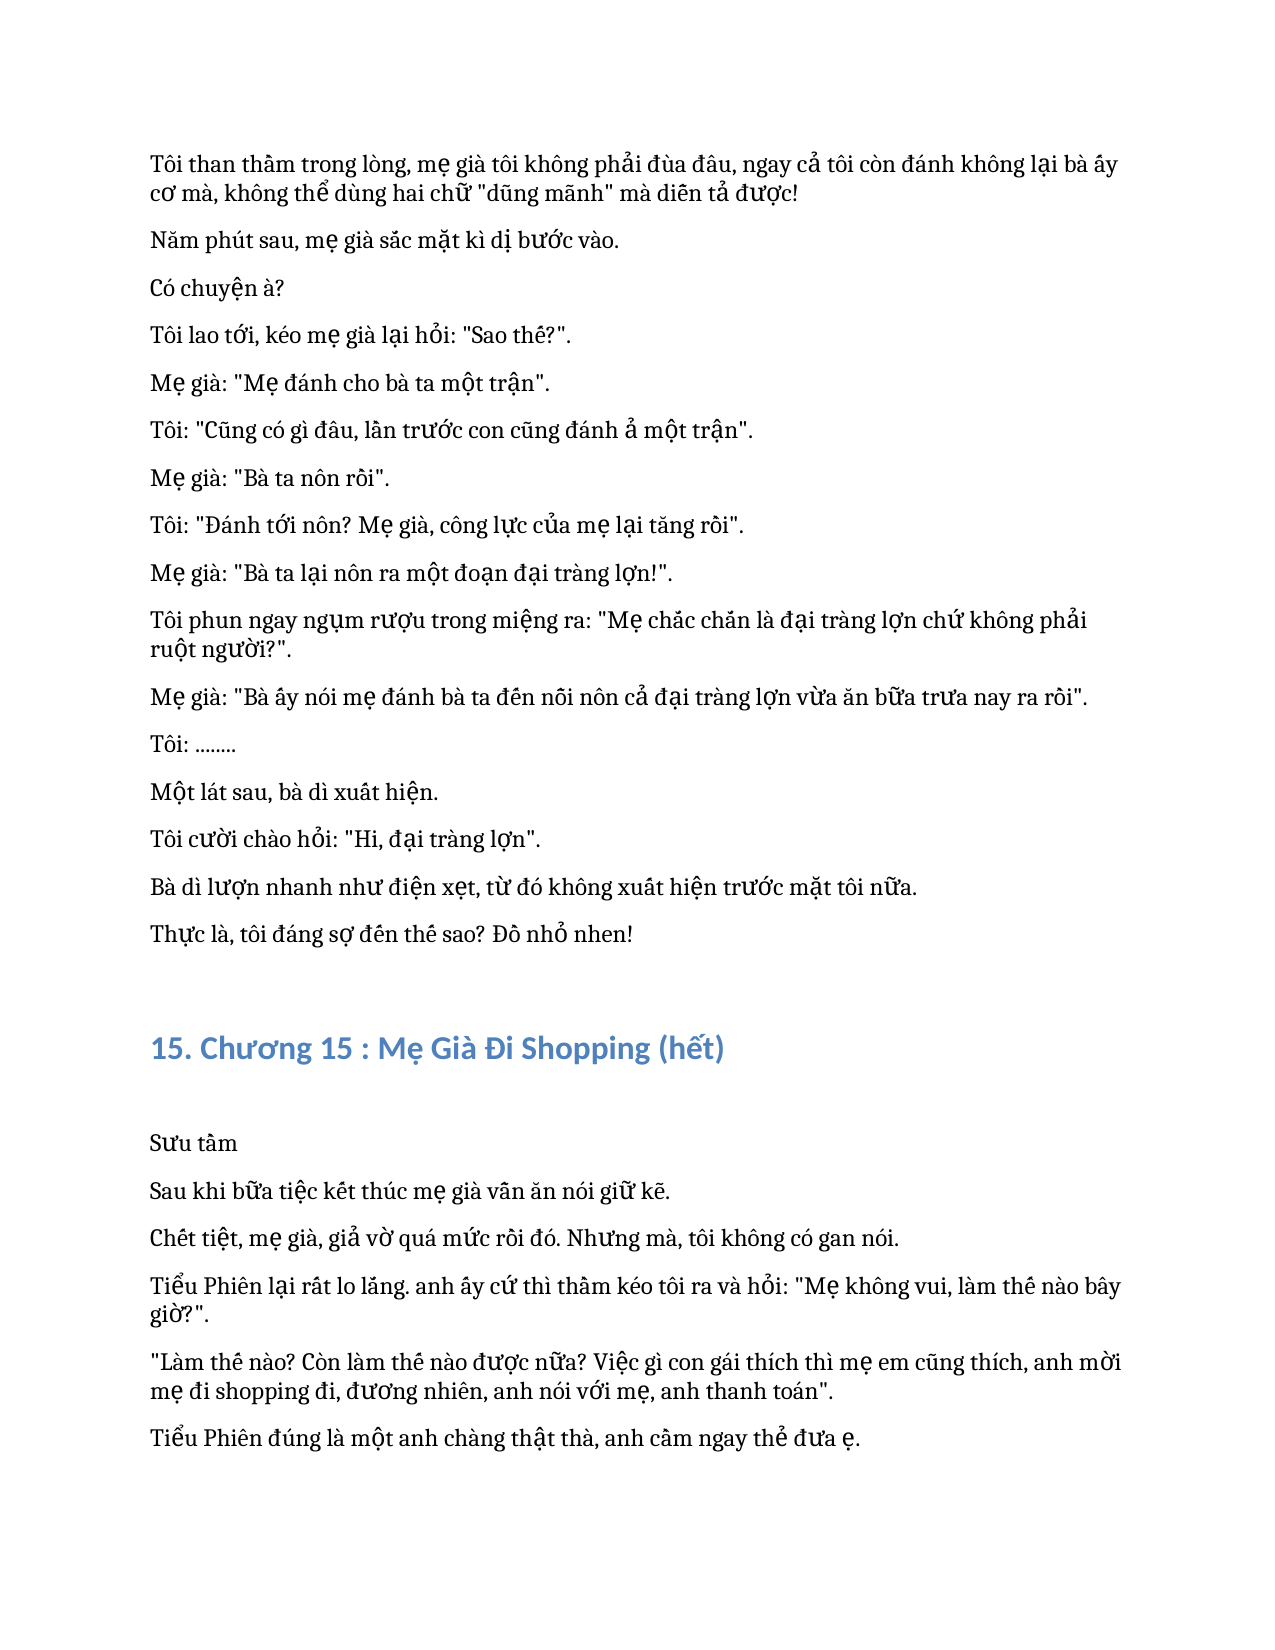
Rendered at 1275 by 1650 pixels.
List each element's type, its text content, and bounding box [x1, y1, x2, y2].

text Tiểu Phiên đúng là một anh chàng thật thà, anh cầm ngay thẻ đưa ẹ. [150, 1424, 1125, 1453]
text Bà dì lượn nhanh như điện xẹt, từ đó không xuất hiện trước mặt tôi nữa. [150, 872, 1125, 901]
text Sưu tầm [150, 1072, 1125, 1158]
text Một lát sau, bà dì xuất hiện. [150, 777, 1125, 806]
text Mẹ già: "Bà ấy nói mẹ đánh bà ta đến nỗi nôn cả đại tràng lợn vừa ăn bữa trưa nay ra rồi". [150, 682, 1125, 711]
text Tiểu Phiên lại rất lo lắng. anh ấy cứ thì thầm kéo tôi ra và hỏi: "Mẹ không vui, làm thế nào bây giờ?". [150, 1272, 1125, 1329]
text "Làm thế nào? Còn làm thế nào được nữa? Việc gì con gái thích thì mẹ em cũng thích, anh mời mẹ đi shopping đi, đương nhiên, anh nói với mẹ, anh thanh toán". [150, 1348, 1125, 1405]
text Tôi: "Cũng có gì đâu, lần trước con cũng đánh ả một trận". [150, 416, 1125, 445]
text Mẹ già: "Bà ta nôn rồi". [150, 464, 1125, 492]
subtitle 15. Chương 15 : Mẹ Già Đi Shopping (hết) [150, 1027, 1125, 1068]
text Tôi than thầm trong lòng, mẹ già tôi không phải đùa đâu, ngay cả tôi còn đánh không lại bà ấy cơ mà, không thể dùng hai chữ "dũng mãnh" mà diễn tả được! [150, 150, 1125, 207]
text Tôi: "Đánh tới nôn? Mẹ già, công lực của mẹ lại tăng rồi". [150, 511, 1125, 540]
text Tôi cười chào hỏi: "Hi, đại tràng lợn". [150, 825, 1125, 854]
text Tôi lao tới, kéo mẹ già lại hỏi: "Sao thế?". [150, 321, 1125, 350]
text Tôi: ........ [150, 730, 1125, 759]
text Mẹ già: "Bà ta lại nôn ra một đoạn đại tràng lợn!". [150, 559, 1125, 587]
text Mẹ già: "Mẹ đánh cho bà ta một trận". [150, 369, 1125, 397]
text Thực là, tôi đáng sợ đến thế sao? Đồ nhỏ nhen! [150, 920, 1125, 1006]
text Chết tiệt, mẹ già, giả vờ quá mức rồi đó. Nhưng mà, tôi không có gan nói. [150, 1224, 1125, 1253]
text Tôi phun ngay ngụm rượu trong miệng ra: "Mẹ chắc chắn là đại tràng lợn chứ không phải ruột người?". [150, 606, 1125, 664]
text Có chuyện à? [150, 274, 1125, 302]
text Năm phút sau, mẹ già sắc mặt kì dị bước vào. [150, 226, 1125, 255]
text Sau khi bữa tiệc kết thúc mẹ già vẫn ăn nói giữ kẽ. [150, 1177, 1125, 1205]
